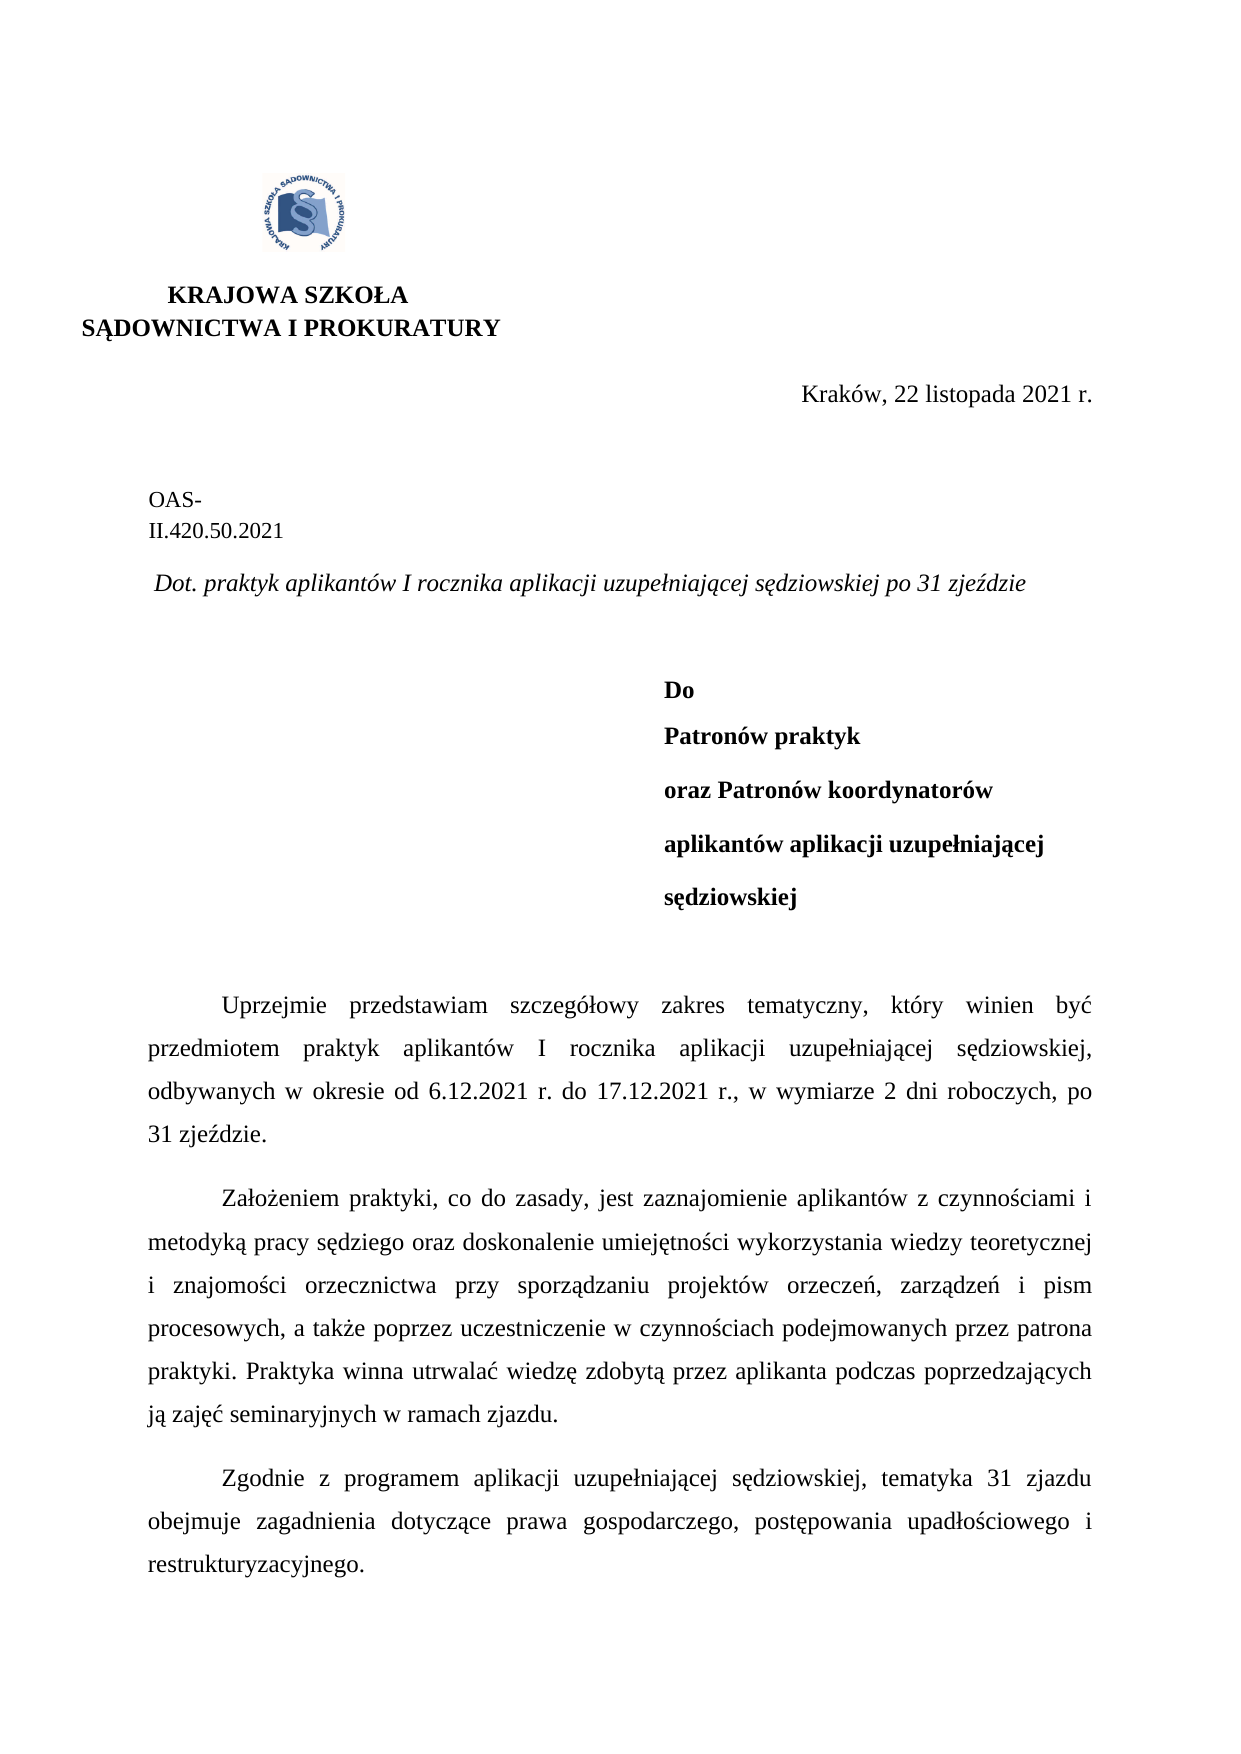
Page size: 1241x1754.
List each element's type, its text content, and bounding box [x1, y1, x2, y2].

text aplikantów aplikacji uzupełniającej [590, 829, 1093, 857]
text KRAJOWA SZKOŁA [59, 280, 517, 308]
table_header OAS-II.420.50.2021 [148, 486, 337, 568]
text Dot. praktyk aplikantów I rocznika aplikacji uzupełniającej sędziowskiej po 31 zjeździe [148, 568, 1093, 596]
text Do [590, 675, 1093, 704]
text oraz Patronów koordynatorów [664, 775, 1093, 803]
text Uprzejmie przedstawiam szczegółowy zakres tematyczny, który winien być przedmiotem praktyk aplikantów I rocznika aplikacji uzupełniającej sędziowskiej, odbywanych w okresie od 6.12.2021 r. do 17.12.2021 r., w wymiarze 2 dni roboczych, po 31 zjeździe. [148, 990, 1093, 1148]
picture [262, 173, 346, 252]
text SĄDOWNICTWA I PROKURATURY [59, 313, 517, 341]
text sędziowskiej [590, 882, 1093, 911]
text Założeniem praktyki, co do zasady, jest zaznajomienie aplikantów z czynnościami i metodyką pracy sędziego oraz doskonalenie umiejętności wykorzystania wiedzy teoretycznej i znajomości orzecznictwa przy sporządzaniu projektów orzeczeń, zarządzeń i pism procesowych, a także poprzez uczestniczenie w czynnościach podejmowanych przez patrona praktyki. Praktyka winna utrwalać wiedzę zdobytą przez aplikanta podczas poprzedzających ją zajęć seminaryjnych w ramach zjazdu. [148, 1183, 1093, 1428]
text Zgodnie z programem aplikacji uzupełniającej sędziowskiej, tematyka 31 zjazdu obejmuje zagadnienia dotyczące prawa gospodarczego, postępowania upadłościowego i restrukturyzacyjnego. [148, 1463, 1093, 1578]
text Patronów praktyk [664, 721, 1093, 750]
text Kraków, 22 listopada 2021 r. [148, 379, 1093, 407]
